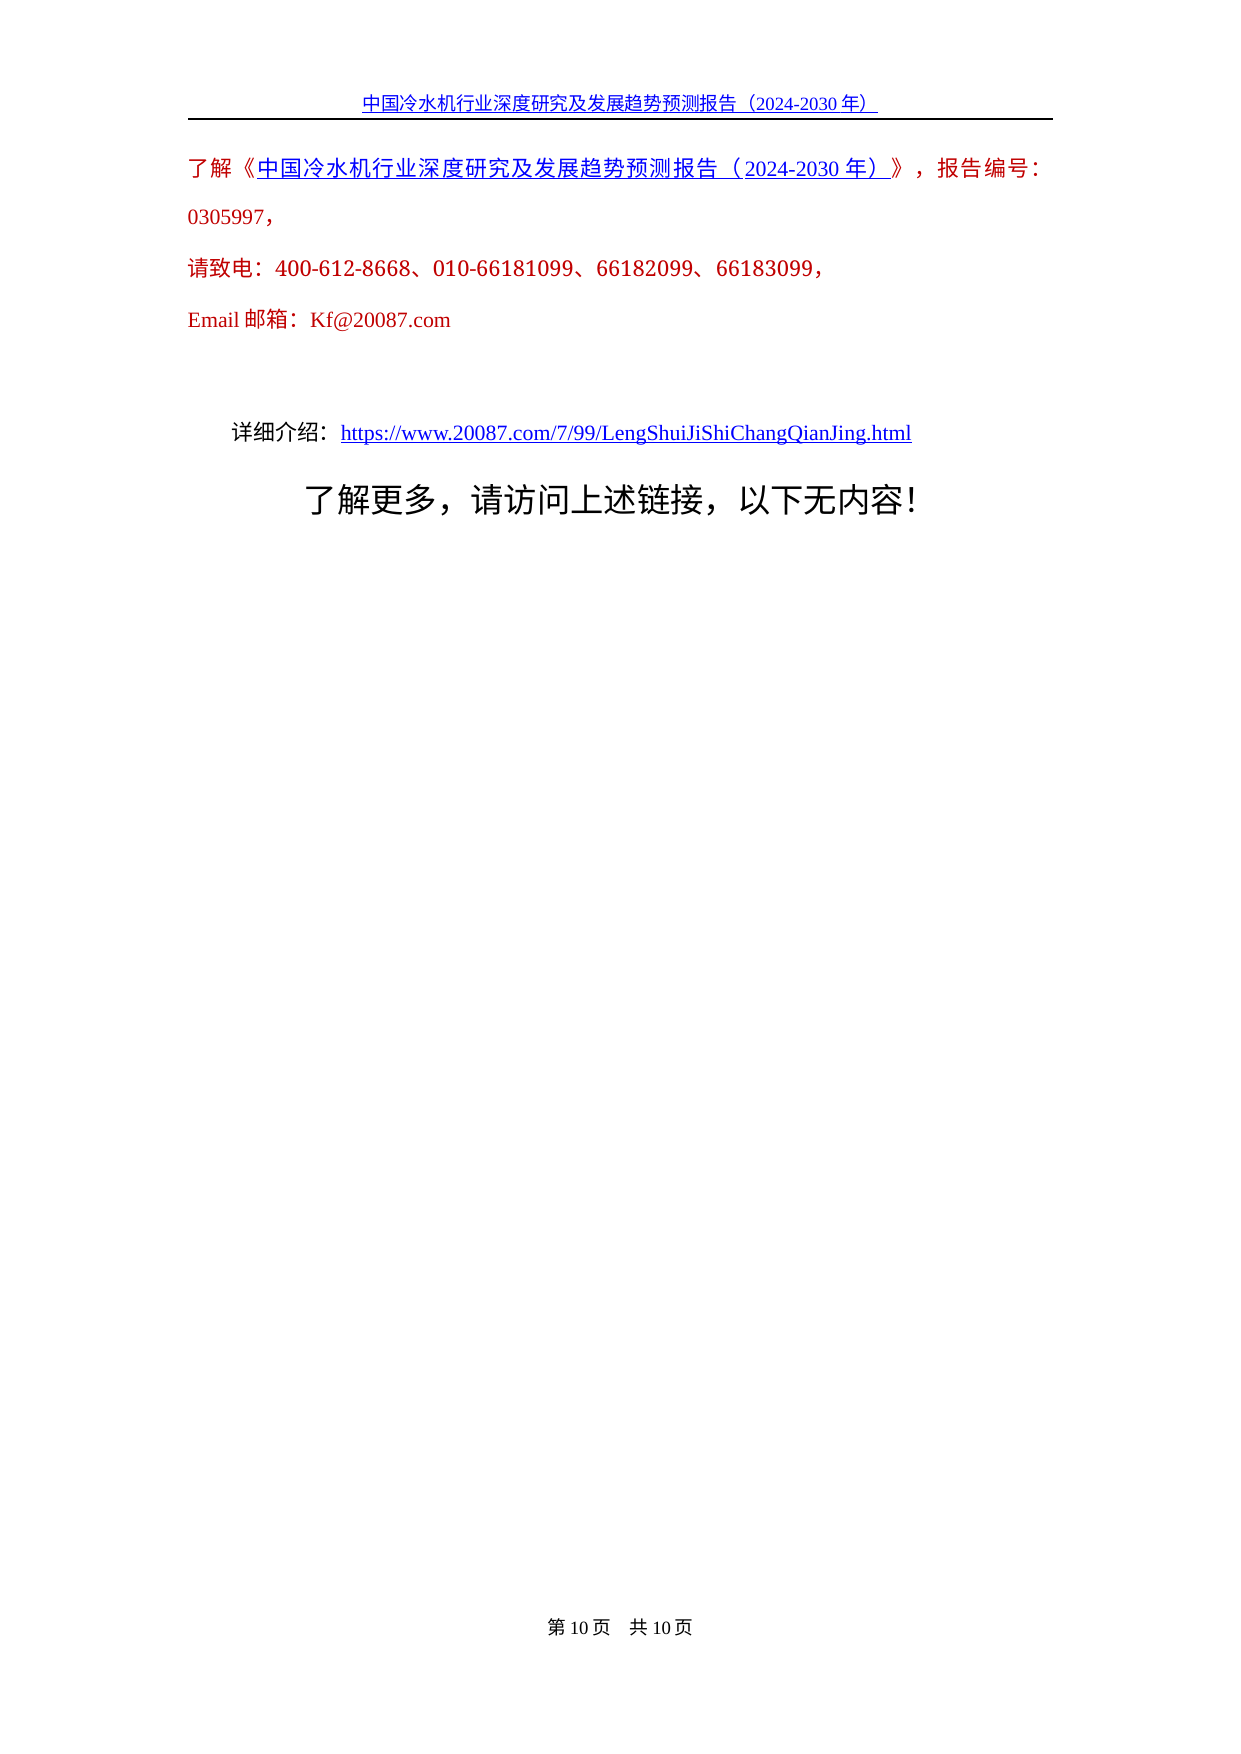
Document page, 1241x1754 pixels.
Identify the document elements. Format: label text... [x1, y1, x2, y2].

text Email邮箱：Kf@20087.com [187, 302, 1053, 334]
text 详细介绍：https://www.20087.com/7/99/LengShuiJiShiChangQianJing.html [187, 415, 1053, 447]
text 请致电：400-612-8668、010-66181099、66182099、66183099， [187, 251, 1053, 283]
title 了解更多，请访问上述链接，以下无内容！ [187, 465, 1053, 530]
text 了解《中国冷水机行业深度研究及发展趋势预测报告（2024-2030年）》，报告编号：0305997， [187, 150, 1053, 231]
